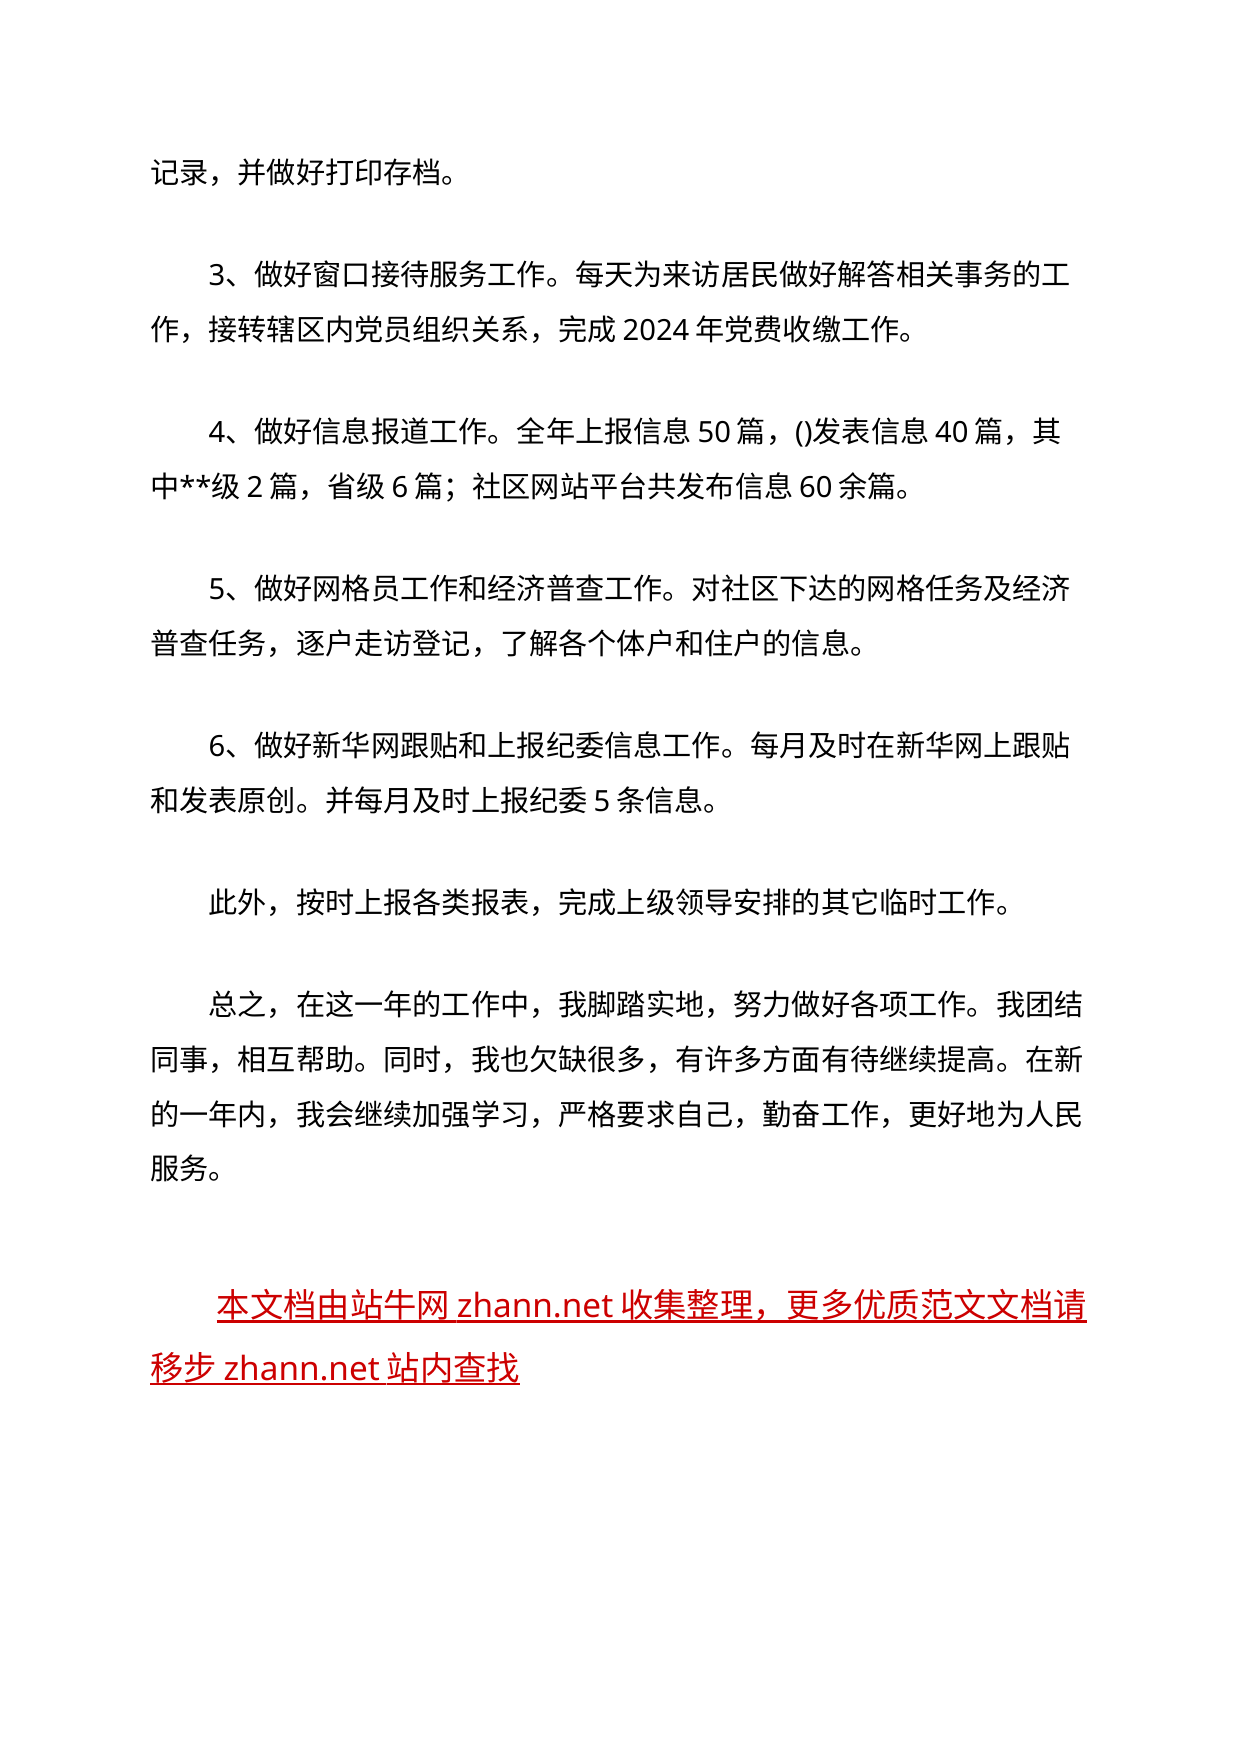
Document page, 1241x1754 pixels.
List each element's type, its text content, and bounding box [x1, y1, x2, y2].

text 6、做好新华网跟贴和上报纪委信息工作。每月及时在新华网上跟贴和发表原创。并每月及时上报纪委5条信息。 [150, 722, 1090, 820]
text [150, 150, 1090, 192]
text 本文档由站牛网zhann.net收集整理，更多优质范文文档请移步zhann.net站内查找 [150, 1279, 1090, 1390]
text 总之，在这一年的工作中，我脚踏实地，努力做好各项工作。我团结同事，相互帮助。同时，我也欠缺很多，有许多方面有待继续提高。在新的一年内，我会继续加强学习，严格要求自己，勤奋工作，更好地为人民服务。 [150, 981, 1090, 1188]
text 3、做好窗口接待服务工作。每天为来访居民做好解答相关事务的工作，接转辖区内党员组织关系，完成2024年党费收缴工作。 [150, 252, 1090, 349]
text 此外，按时上报各类报表，完成上级领导安排的其它临时工作。 [150, 879, 1090, 922]
text 5、做好网格员工作和经济普查工作。对社区下达的网格任务及经济普查任务，逐户走访登记，了解各个体户和住户的信息。 [150, 566, 1090, 663]
text 4、做好信息报道工作。全年上报信息50篇，()发表信息40篇，其中**级2篇，省级6篇；社区网站平台共发布信息60余篇。 [150, 409, 1090, 506]
